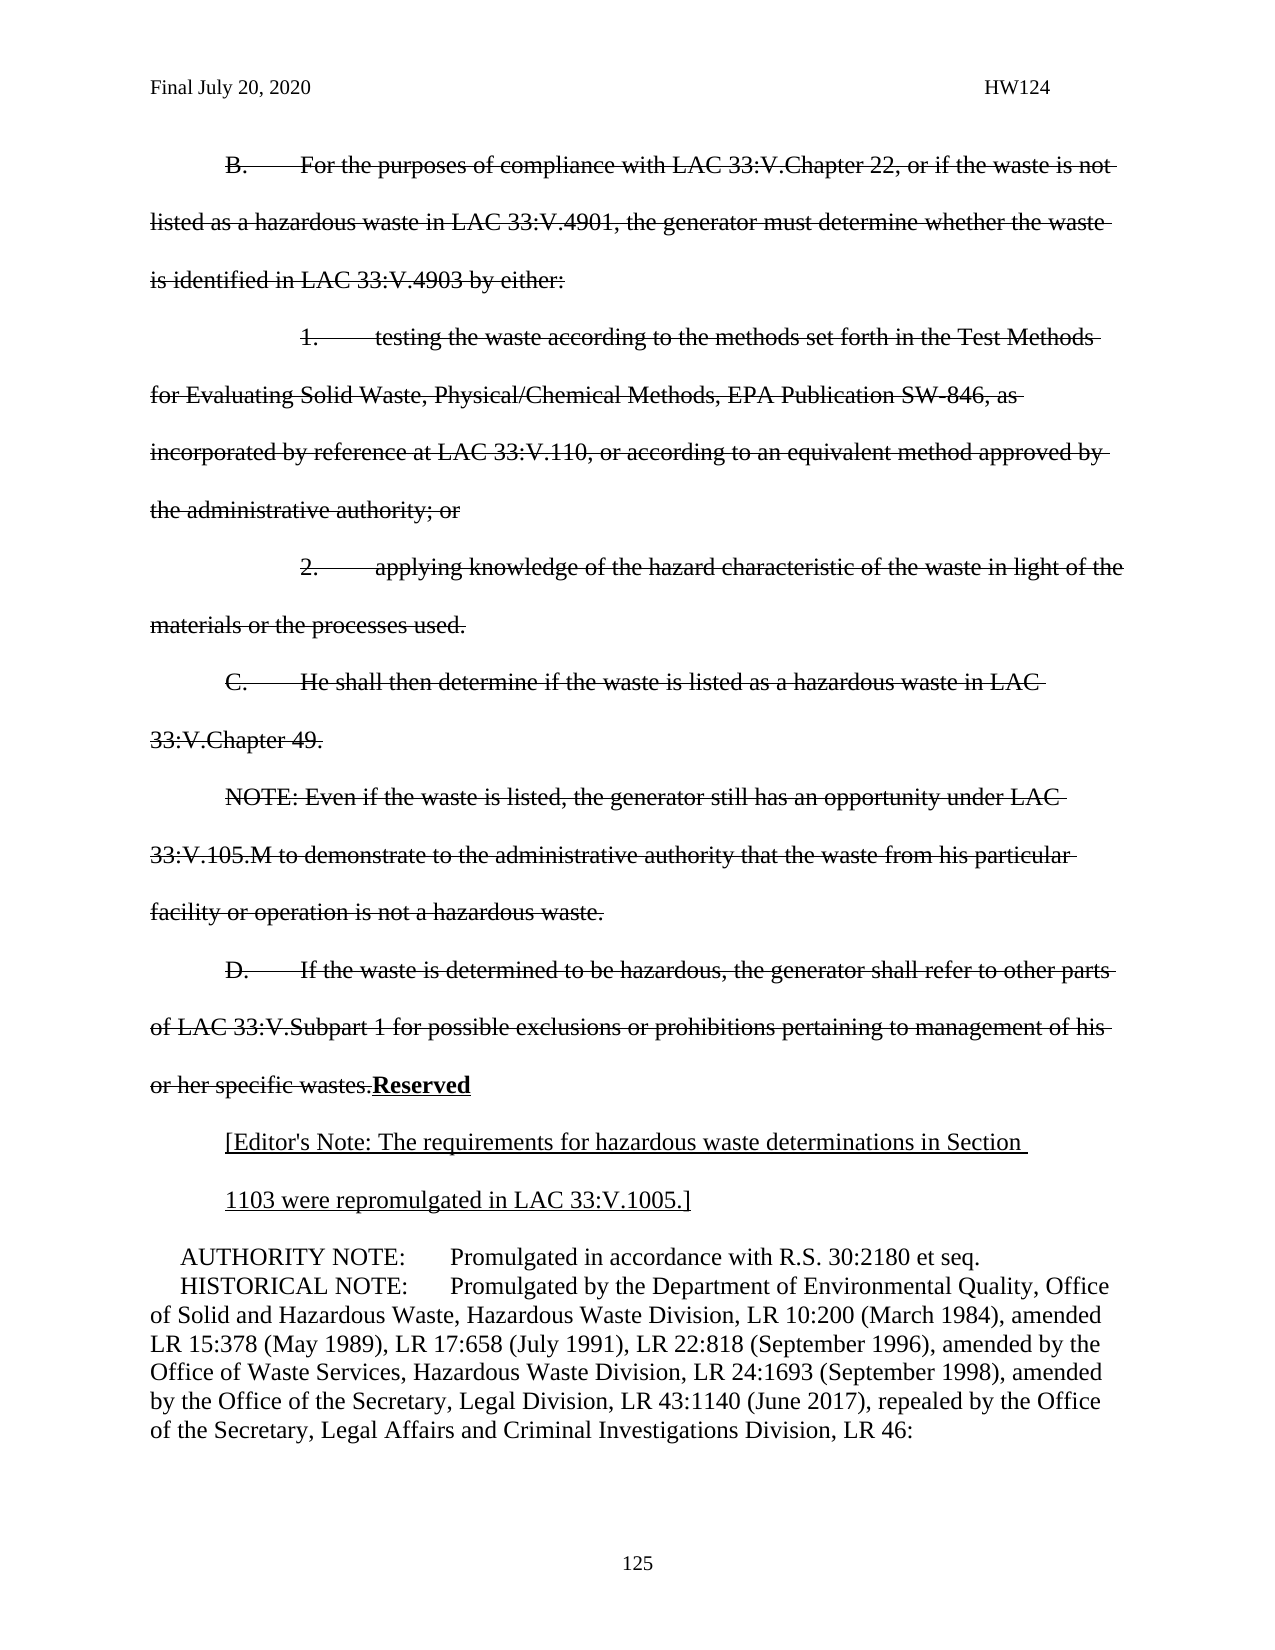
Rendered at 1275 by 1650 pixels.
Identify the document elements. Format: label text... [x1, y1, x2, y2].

text D. If the waste is determined to be hazardous, the generator shall refer to other parts of LAC 33:V.Subpart 1 for possible exclusions or prohibitions pertaining to management of his or her specific wastes.Reserved [150, 955, 1125, 1099]
text AUTHORITY NOTE: Promulgated in accordance with R.S. 30:2180 et seq. [150, 1242, 1125, 1271]
text [Editor's Note: The requirements for hazardous waste determinations in Section 1103 were repromulgated in LAC 33:V.1005.] [225, 1127, 1050, 1214]
text HISTORICAL NOTE: Promulgated by the Department of Environmental Quality, Office of Solid and Hazardous Waste, Hazardous Waste Division, LR 10:200 (March 1984), amended LR 15:378 (May 1989), LR 17:658 (July 1991), LR 22:818 (September 1996), amended by the Office of Waste Services, Hazardous Waste Division, LR 24:1693 (September 1998), amended by the Office of the Secretary, Legal Division, LR 43:1140 (June 2017), repealed by the Office of the Secretary, Legal Affairs and Criminal Investigations Division, LR 46: [150, 1271, 1125, 1444]
text 2. applying knowledge of the hazard characteristic of the waste in light of the materials or the processes used. [150, 552, 1125, 639]
text NOTE: Even if the waste is listed, the generator still has an opportunity under LAC 33:V.105.M to demonstrate to the administrative authority that the waste from his particular facility or operation is not a hazardous waste. [150, 782, 1125, 926]
text B. For the purposes of compliance with LAC 33:V.Chapter 22, or if the waste is not listed as a hazardous waste in LAC 33:V.4901, the generator must determine whether the waste is identified in LAC 33:V.4903 by either: [150, 150, 1125, 294]
text 1. testing the waste according to the methods set forth in the Test Methods for Evaluating Solid Waste, Physical/Chemical Methods, EPA Publication SW-846, as incorporated by reference at LAC 33:V.110, or according to an equivalent method approved by the administrative authority; or [150, 322, 1125, 524]
text C. He shall then determine if the waste is listed as a hazardous waste in LAC 33:V.Chapter 49. [150, 667, 1125, 754]
